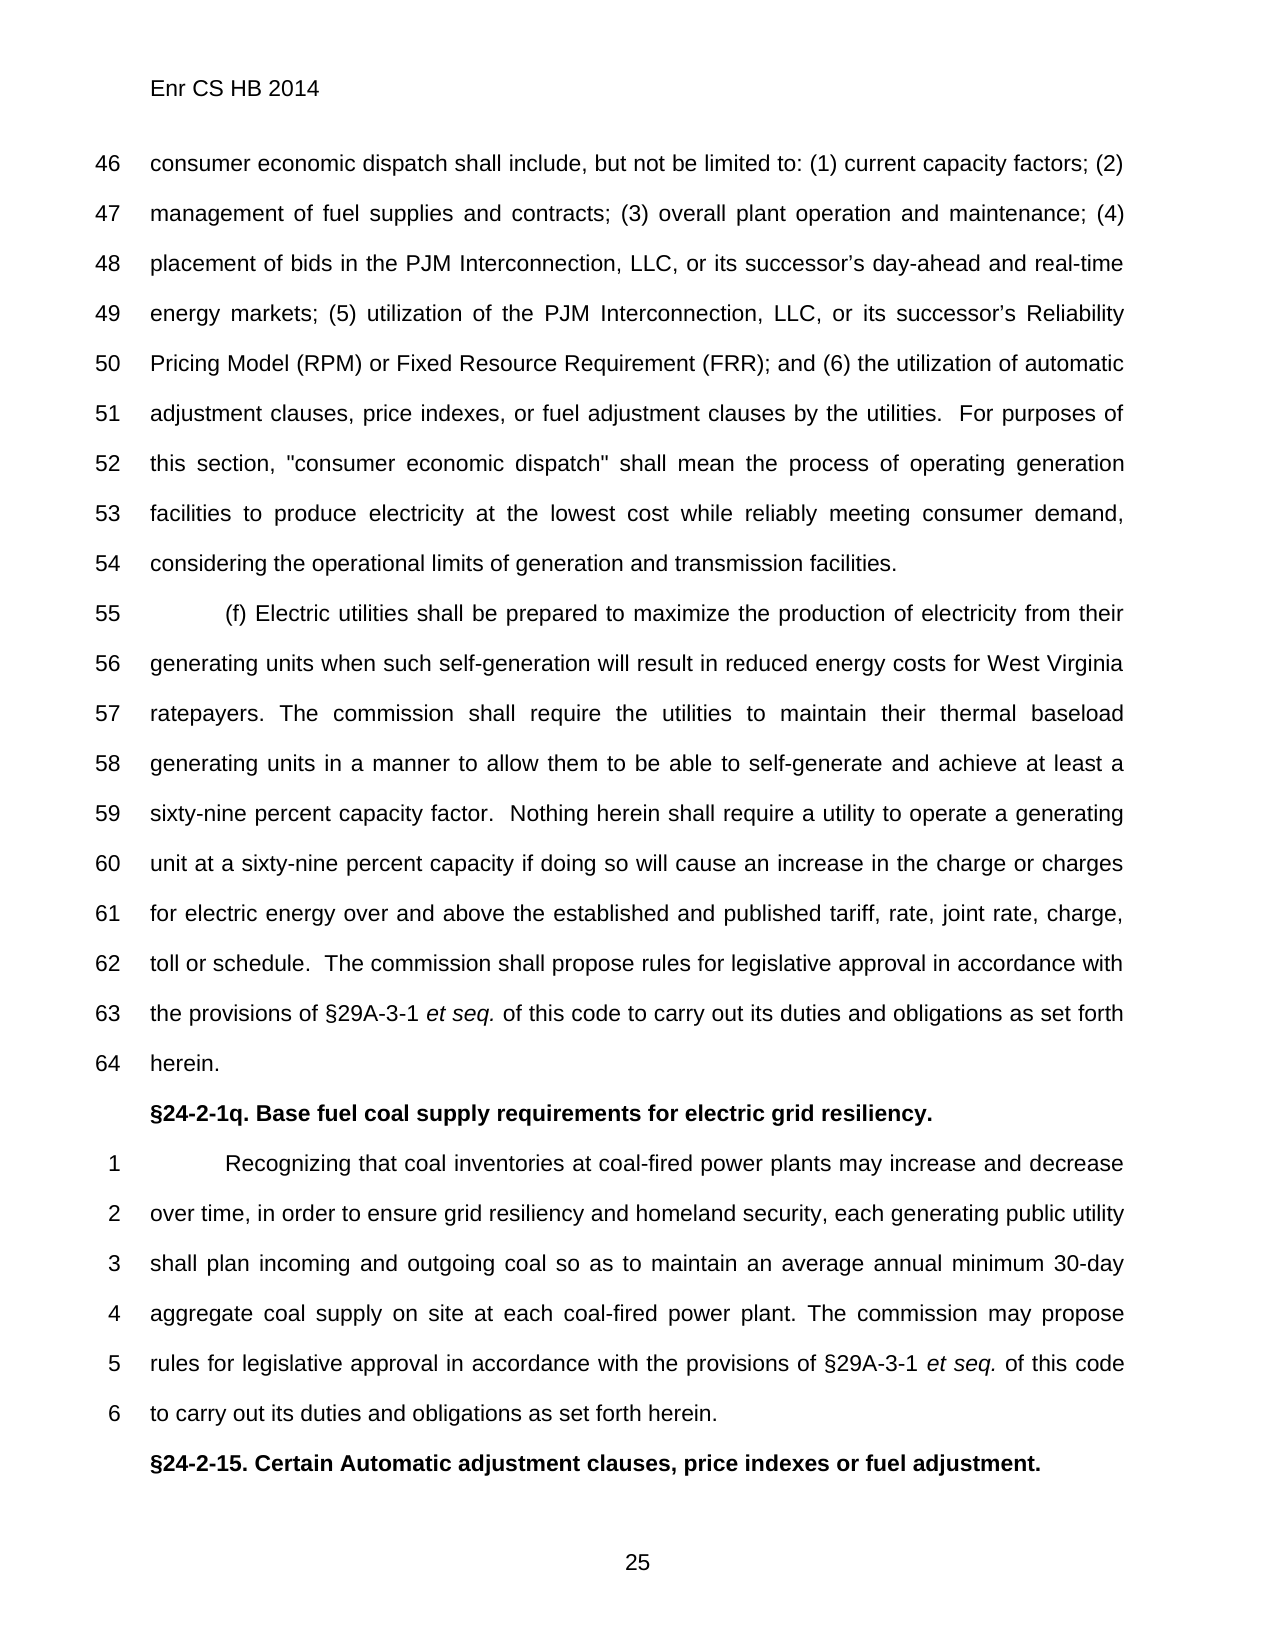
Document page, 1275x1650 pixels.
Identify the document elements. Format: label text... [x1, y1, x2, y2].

text Recognizing that coal inventories at coal-fired power plants may increase and decrease over time, in order to ensure grid resiliency and homeland security, each generating public utility shall plan incoming and outgoing coal so as to maintain an average annual minimum 30-day aggregate coal supply on site at each coal-fired power plant. The commission may propose rules for legislative approval in accordance with the provisions of §29A-3-1 et seq. of this code to carry out its duties and obligations as set forth herein. [150, 1150, 1125, 1426]
text (f) Electric utilities shall be prepared to maximize the production of electricity from their generating units when such self-generation will result in reduced energy costs for West Virginia ratepayers. The commission shall require the utilities to maintain their thermal baseload generating units in a manner to allow them to be able to self-generate and achieve at least a sixty-nine percent capacity factor. Nothing herein shall require a utility to operate a generating unit at a sixty-nine percent capacity if doing so will cause an increase in the charge or charges for electric energy over and above the established and published tariff, rate, joint rate, charge, toll or schedule. The commission shall propose rules for legislative approval in accordance with the provisions of §29A-3-1 et seq. of this code to carry out its duties and obligations as set forth herein. [150, 600, 1125, 1076]
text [150, 150, 1125, 576]
text §24-2-1q. Base fuel coal supply requirements for electric grid resiliency. [150, 1100, 1125, 1126]
text §24-2-15. Certain Automatic adjustment clauses, price indexes or fuel adjustment. [150, 1450, 1125, 1476]
